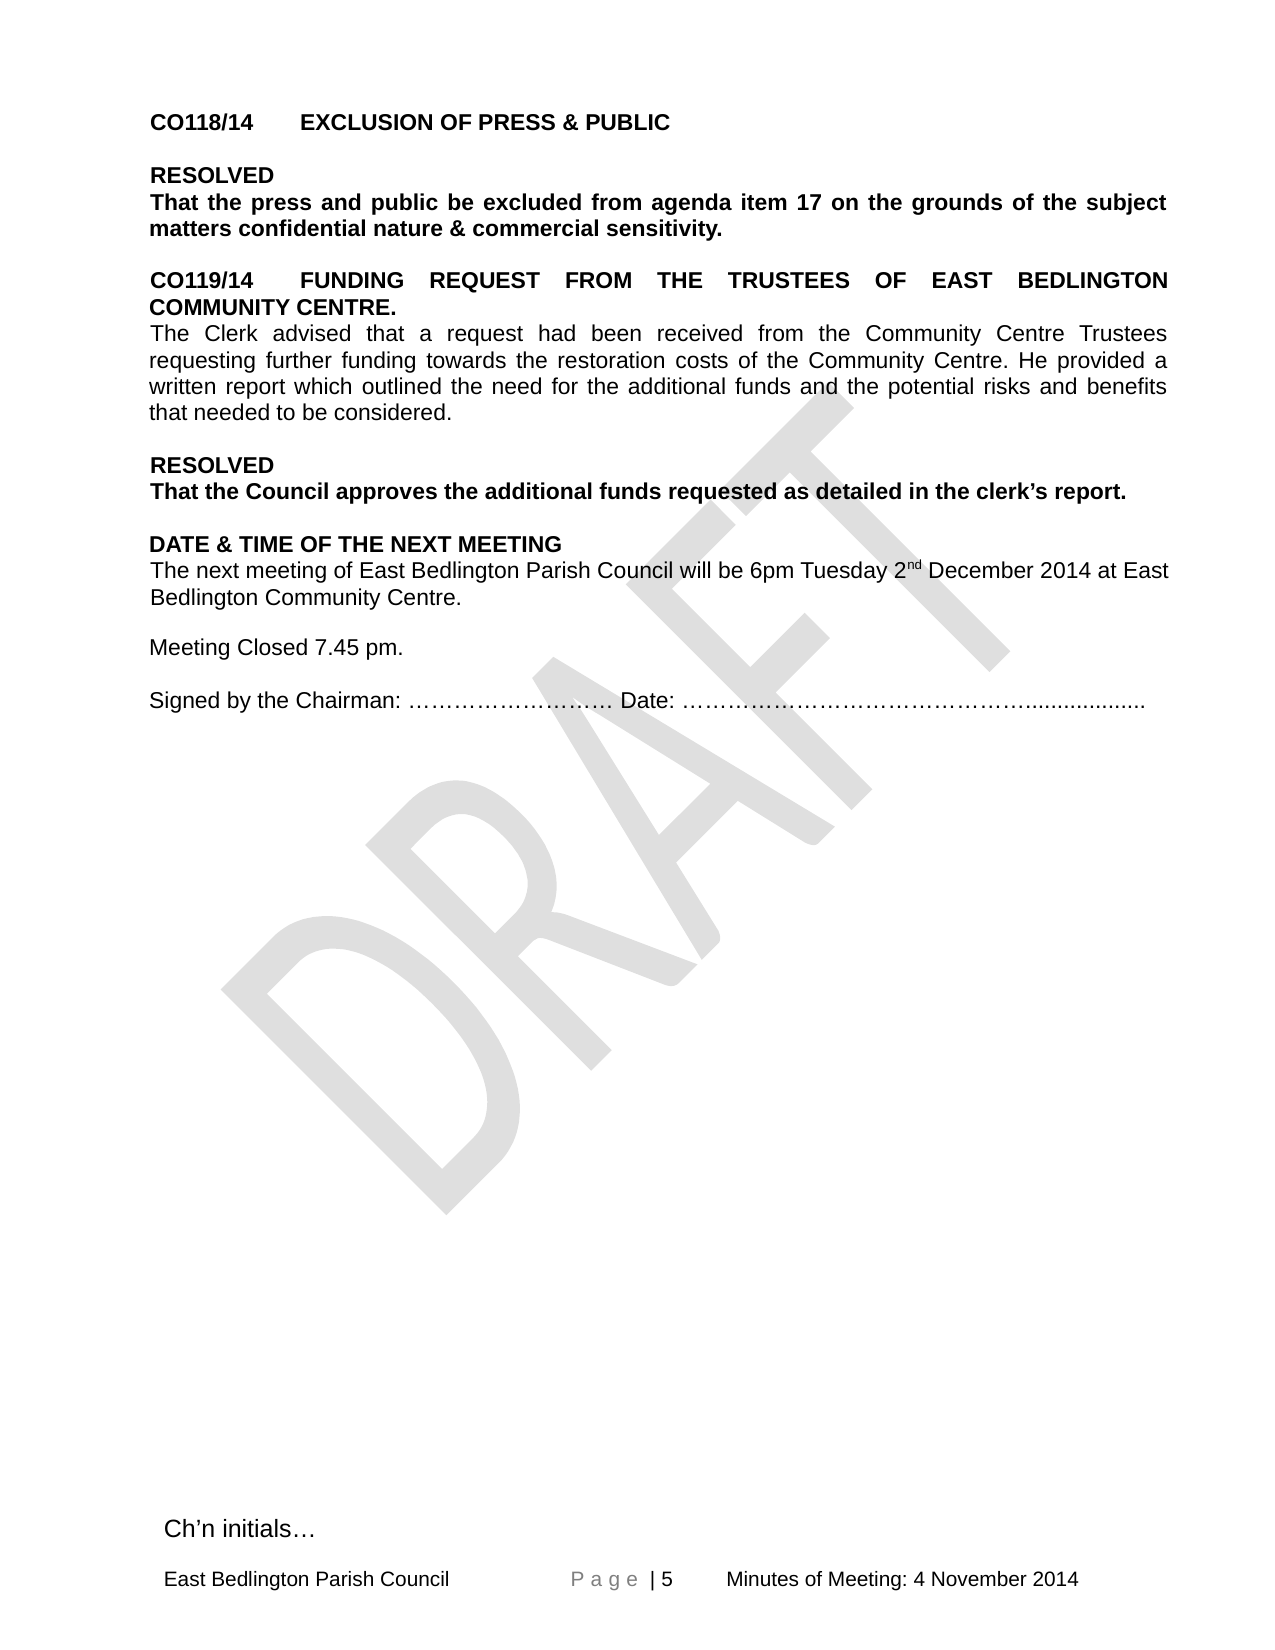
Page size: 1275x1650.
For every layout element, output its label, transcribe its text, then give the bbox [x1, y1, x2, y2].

text CO119/14 FUNDING REQUEST FROM THE TRUSTEES OF EAST BEDLINGTON COMMUNITY CENTRE. [149, 267, 1169, 320]
text DATE & TIME OF THE NEXT MEETING [149, 531, 1169, 557]
text RESOLVED [75, 162, 1169, 188]
text The Clerk advised that a request had been received from the Community Centre Trustees requesting further funding towards the restoration costs of the Community Centre. He provided a written report which outlined the need for the additional funds and the potential risks and benefits that needed to be considered. [149, 320, 1169, 426]
text That the Council approves the additional funds requested as detailed in the clerk’s report. [149, 478, 1169, 505]
text CO118/14 EXCLUSION OF PRESS & PUBLIC [75, 109, 1169, 136]
text RESOLVED [149, 452, 1169, 478]
text The next meeting of East Bedlington Parish Council will be 6pm Tuesday 2nd December 2014 at East Bedlington Community Centre. [150, 557, 1169, 610]
text Signed by the Chairman: ……………………… Date: ………………………………………................... [149, 687, 1169, 713]
text That the press and public be excluded from agenda item 17 on the grounds of the subject matters confidential nature & commercial sensitivity. [149, 188, 1169, 241]
text Meeting Closed 7.45 pm. [149, 634, 1169, 660]
